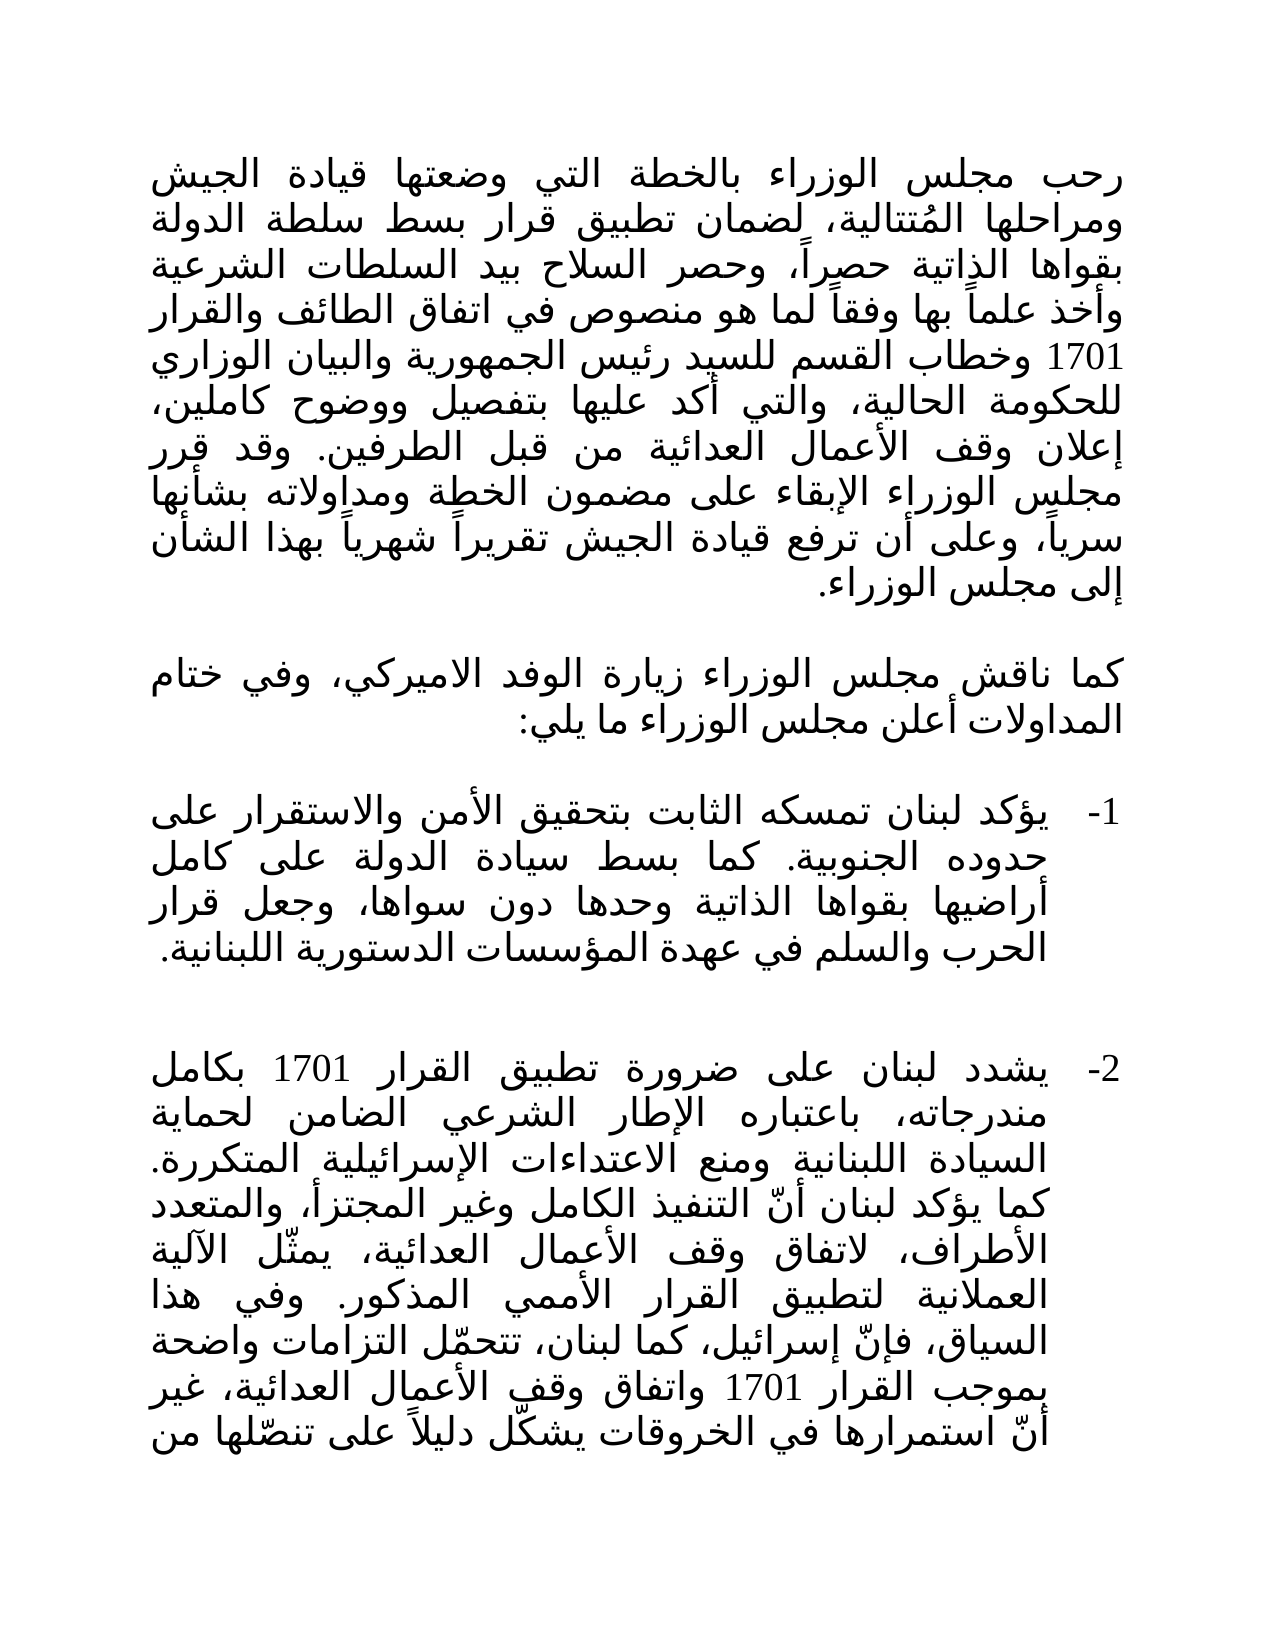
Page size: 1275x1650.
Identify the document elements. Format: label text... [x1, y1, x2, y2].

text رحب مجلس الوزراء بالخطة التي وضعتها قيادة الجيش ومراحلها المُتتالية، لضمان تطبيق قرار بسط سلطة الدولة بقواها الذاتية حصراً، وحصر السلاح بيد السلطات الشرعية وأخذ علماً بها وفقاً لما هو منصوص في اتفاق الطائف والقرار 1701 وخطاب القسم للسيد رئيس الجمهورية والبيان الوزاري للحكومة الحالية، والتي أكد عليها بتفصيل ووضوح كاملين، إعلان وقف الأعمال العدائية من قبل الطرفين. وقد قرر مجلس الوزراء الإبقاء على مضمون الخطة ومداولاته بشأنها سرياً، وعلى أن ترفع قيادة الجيش تقريراً شهرياً بهذا الشأن إلى مجلس الوزراء. [150, 150, 1125, 605]
text كما ناقش مجلس الوزراء زيارة الوفد الاميركي، وفي ختام المداولات أعلن مجلس الوزراء ما يلي: [150, 651, 1125, 742]
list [150, 1044, 1087, 1454]
list يؤكد لبنان تمسكه الثابت بتحقيق الأمن والاستقرار على حدوده الجنوبية. كما بسط سيادة الدولة على كامل أراضيها بقواها الذاتية وحدها دون سواها، وجعل قرار الحرب والسلم في عهدة المؤسسات الدستورية اللبنانية. [150, 787, 1087, 969]
